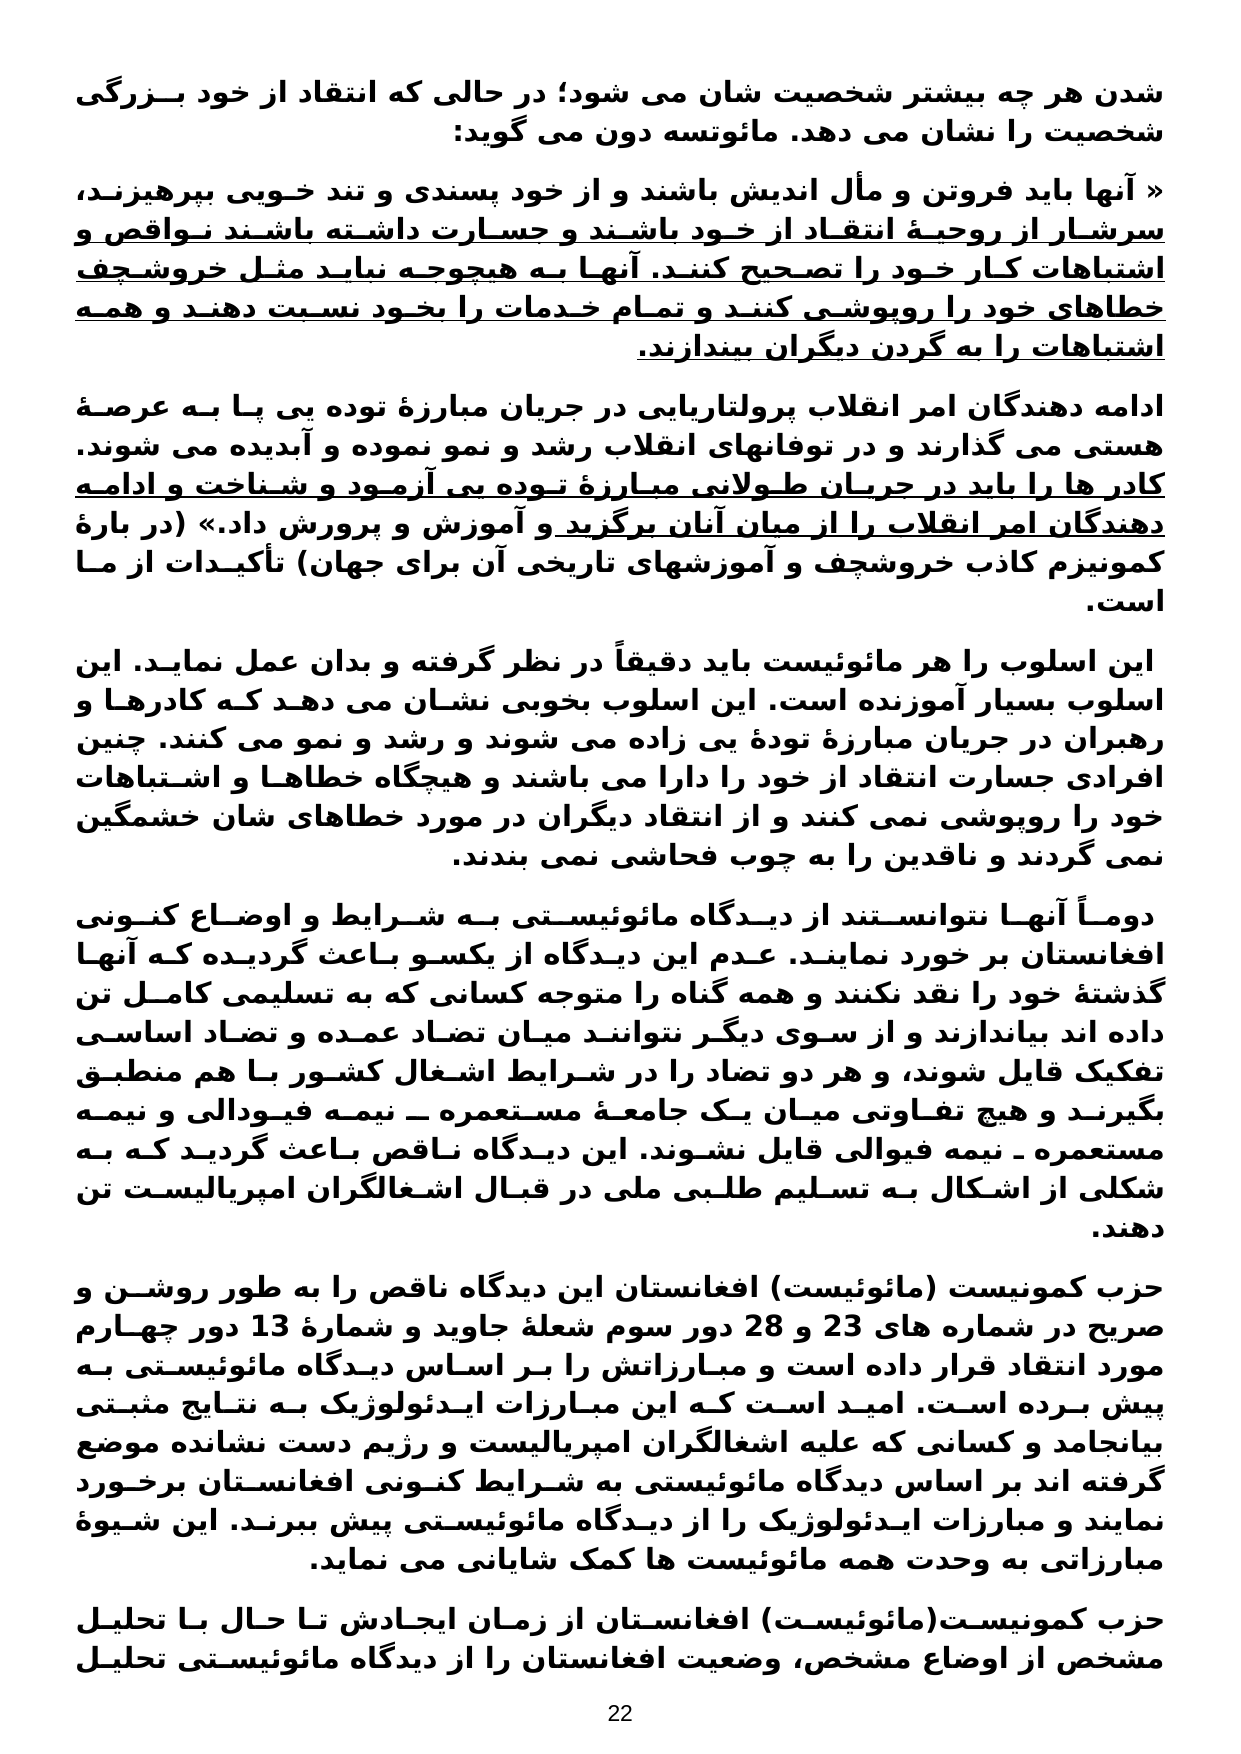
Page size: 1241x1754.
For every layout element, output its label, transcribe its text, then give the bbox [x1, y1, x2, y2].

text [75, 1602, 1165, 1675]
text « آنها باید فروتن و مأل اندیش باشند و از خود پسندی و تند خویی بپرهیزند، سرشار از روحیۀ انتقاد از خود باشند و جسارت داشته باشند نواقص و اشتباهات کار خود را تصحیح کنند. آنها به هیچوجه نباید مثل خروشچف خطاهای خود را روپوشی کنند و تمام خدمات را بخود نسبت دهند و همه اشتباهات را به گردن دیگران بیندازند. [75, 243, 1165, 320]
text ادامه دهندگان امر انقلاب پرولتاریایی در جریان مبارزۀ توده یی پا به عرصۀ هستی می گذارند و در توفانهای انقلاب رشد و نمو نموده و آبدیده می شوند. کادر ها را باید در جریان طولانی مبارزۀ توده یی آزمود و شناخت و ادامه دهندگان امر انقلاب را از میان آنان برگزید و آموزش و پرورش داد.» (در بارۀ کمونیزم کاذب خروشچف و آموزشهای تاریخی آن برای جهان) تأکیدات از ما است. [75, 498, 1165, 618]
text این اسلوب را هر مائوئیست باید دقیقاً در نظر گرفته و بدان عمل نماید. این اسلوب بسیار آموزنده است. این اسلوب بخوبی نشان می دهد که کادرها و رهبران در جریان مبارزۀ تودۀ یی زاده می شوند و رشد و نمو می کنند. چنین افرادی جسارت انتقاد از خود را دارا می باشند و هیچگاه خطاها و اشتباهات خود را روپوشی نمی کنند و از انتقاد دیگران در مورد خطاهای شان خشمگین نمی گردند و ناقدین را به چوب فحاشی نمی بندند. [75, 644, 1165, 873]
text « آنها باید فروتن و مأل اندیش باشند و از خود پسندی و تند خویی بپرهیزند، سرشار از روحیۀ انتقاد از خود باشند و جسارت داشته باشند نواقص و اشتباهات کار خود را تصحیح کنند. آنها به هیچوجه نباید مثل خروشچف خطاهای خود را روپوشی کنند و تمام خدمات را بخود نسبت دهند و همه اشتباهات را به گردن دیگران بیندازند. [75, 174, 1165, 242]
text دوماً آنها نتوانستند از دیدگاه مائوئیستی به شرایط و اوضاع کنونی افغانستان بر خورد نمایند. عدم این دیدگاه از یکسو باعث گردیده که آنها گذشتۀ خود را نقد نکنند و همه گناه را متوجه کسانی که به تسلیمی کامل تن داده اند بیاندازند و از سوی دیگر نتوانند میان تضاد عمده و تضاد اساسی تفکیک قایل شوند، و هر دو تضاد را در شرایط اشغال کشور با هم منطبق بگیرند و هیچ تفاوتی میان یک جامعۀ مستعمره ـ نیمه فیودالی و نیمه مستعمره ـ نیمه فیوالی قایل نشوند. این دیدگاه ناقص باعث گردید که به شکلی از اشکال به تسلیم طلبی ملی در قبال اشغالگران امپریالیست تن دهند. [75, 898, 1165, 1244]
text « آنها باید فروتن و مأل اندیش باشند و از خود پسندی و تند خویی بپرهیزند، سرشار از روحیۀ انتقاد از خود باشند و جسارت داشته باشند نواقص و اشتباهات کار خود را تصحیح کنند. آنها به هیچوجه نباید مثل خروشچف خطاهای خود را روپوشی کنند و تمام خدمات را بخود نسبت دهند و همه اشتباهات را به گردن دیگران بیندازند. [75, 321, 1165, 363]
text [75, 75, 1165, 148]
text حزب کمونیست (مائوئیست) افغانستان این دیدگاه ناقص را به طور روشن و صریح در شماره های 23 و 28 دور سوم شعلۀ جاوید و شمارۀ 13 دور چهارم مورد انتقاد قرار داده است و مبارزاتش را بر اساس دیدگاه مائوئیستی به پیش برده است. امید است که این مبارزات ایدئولوژیک به نتایج مثبتی بیانجامد و کسانی که علیه اشغالگران امپریالیست و رژیم دست نشانده موضع گرفته اند بر اساس دیدگاه مائوئیستی به شرایط کنونی افغانستان برخورد نمایند و مبارزات ایدئولوژیک را از دیدگاه مائوئیستی پیش ببرند. این شیوۀ مبارزاتی به وحدت همه مائوئیست ها کمک شایانی می نماید. [75, 1270, 1165, 1577]
text ادامه دهندگان امر انقلاب پرولتاریایی در جریان مبارزۀ توده یی پا به عرصۀ هستی می گذارند و در توفانهای انقلاب رشد و نمو نموده و آبدیده می شوند. کادر ها را باید در جریان طولانی مبارزۀ توده یی آزمود و شناخت و ادامه دهندگان امر انقلاب را از میان آنان برگزید و آموزش و پرورش داد.» (در بارۀ کمونیزم کاذب خروشچف و آموزشهای تاریخی آن برای جهان) تأکیدات از ما است. [75, 389, 1165, 496]
